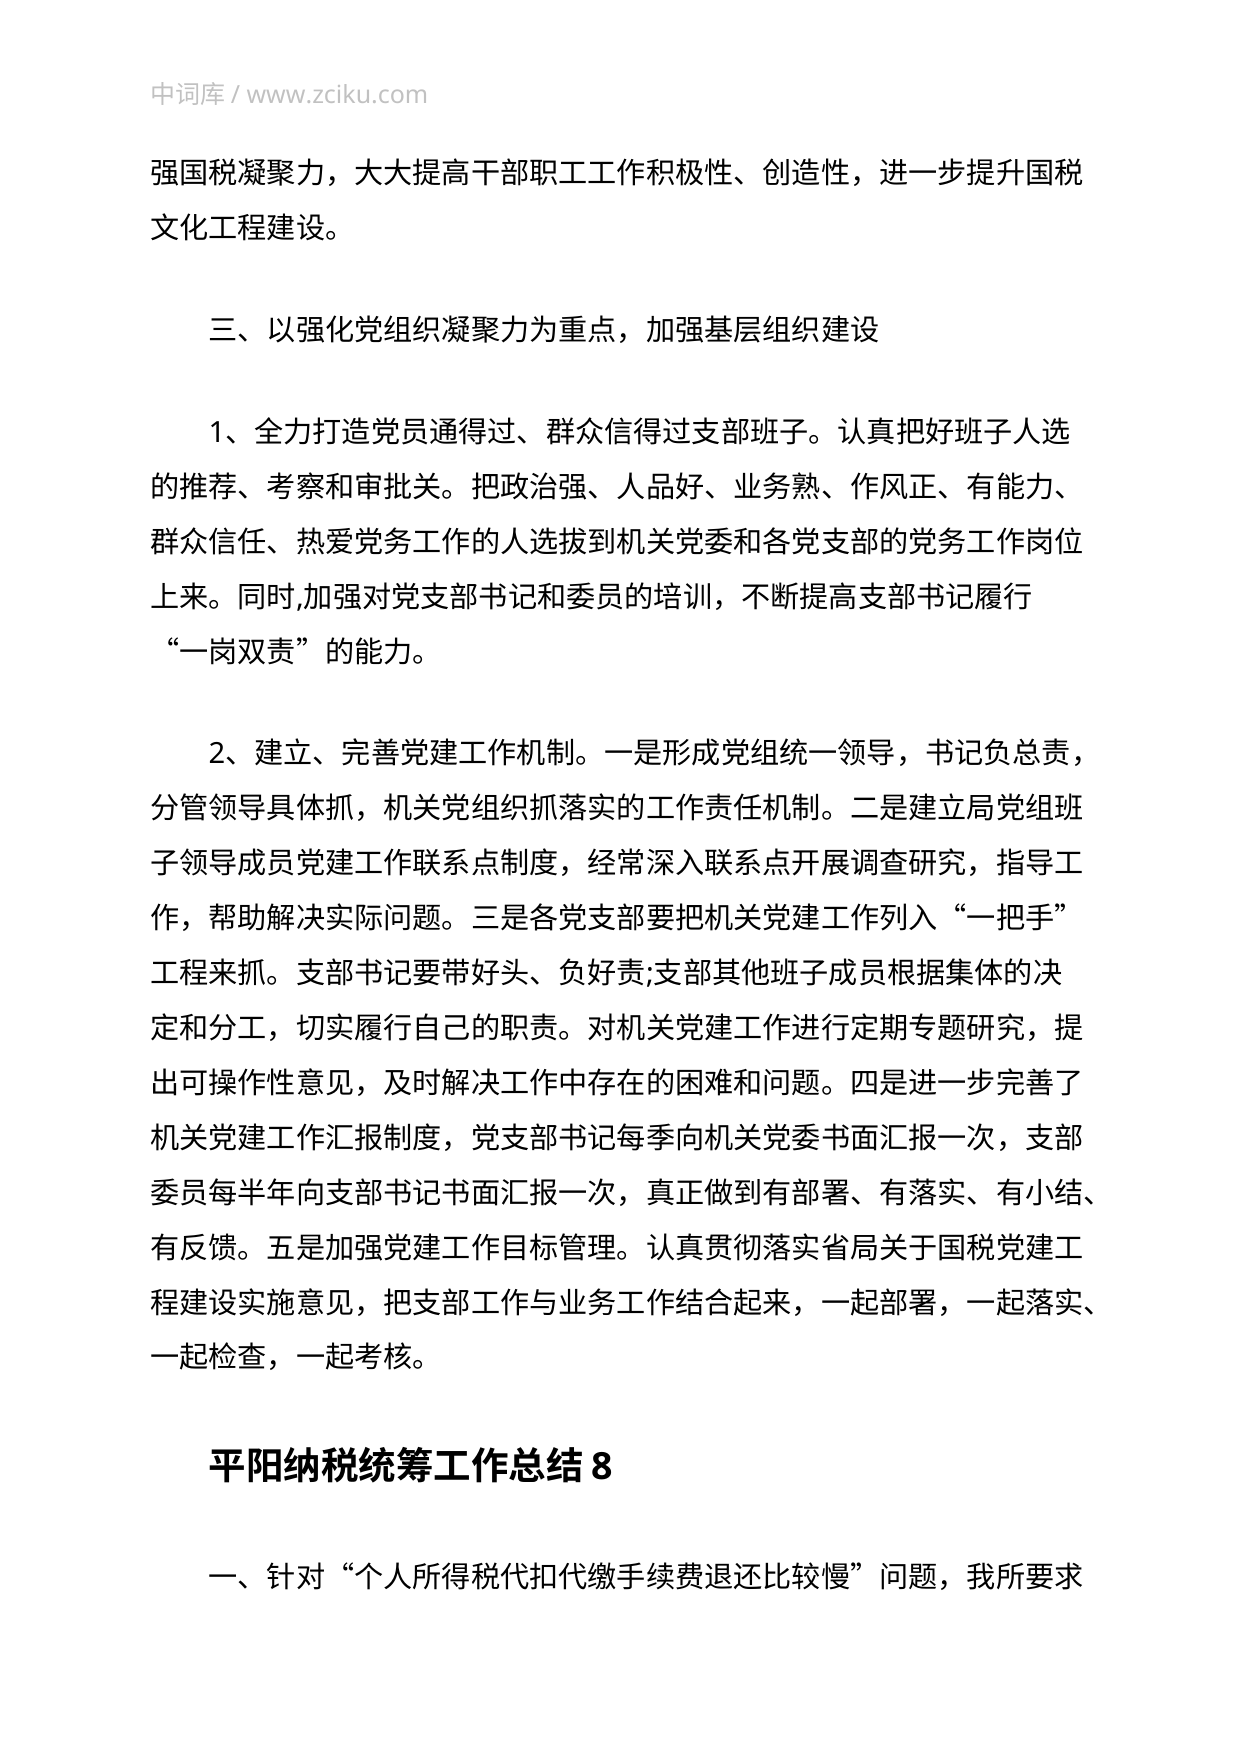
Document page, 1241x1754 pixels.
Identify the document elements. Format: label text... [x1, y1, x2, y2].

text 1、全力打造党员通得过、群众信得过支部班子。认真把好班子人选的推荐、考察和审批关。把政治强、人品好、业务熟、作风正、有能力、群众信任、热爱党务工作的人选拔到机关党委和各党支部的党务工作岗位上来。同时,加强对党支部书记和委员的培训，不断提高支部书记履行“一岗双责”的能力。 [150, 408, 1090, 671]
text 平阳纳税统筹工作总结8 [150, 1436, 1090, 1490]
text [150, 1553, 1090, 1596]
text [150, 150, 1090, 247]
text 2、建立、完善党建工作机制。一是形成党组统一领导，书记负总责，分管领导具体抓，机关党组织抓落实的工作责任机制。二是建立局党组班子领导成员党建工作联系点制度，经常深入联系点开展调查研究，指导工作，帮助解决实际问题。三是各党支部要把机关党建工作列入“一把手”工程来抓。支部书记要带好头、负好责;支部其他班子成员根据集体的决定和分工，切实履行自己的职责。对机关党建工作进行定期专题研究，提出可操作性意见，及时解决工作中存在的困难和问题。四是进一步完善了机关党建工作汇报制度，党支部书记每季向机关党委书面汇报一次，支部委员每半年向支部书记书面汇报一次，真正做到有部署、有落实、有小结、有反馈。五是加强党建工作目标管理。认真贯彻落实省局关于国税党建工程建设实施意见，把支部工作与业务工作结合起来，一起部署，一起落实、一起检查，一起考核。 [150, 730, 1090, 1376]
text 三、以强化党组织凝聚力为重点，加强基层组织建设 [150, 307, 1090, 349]
